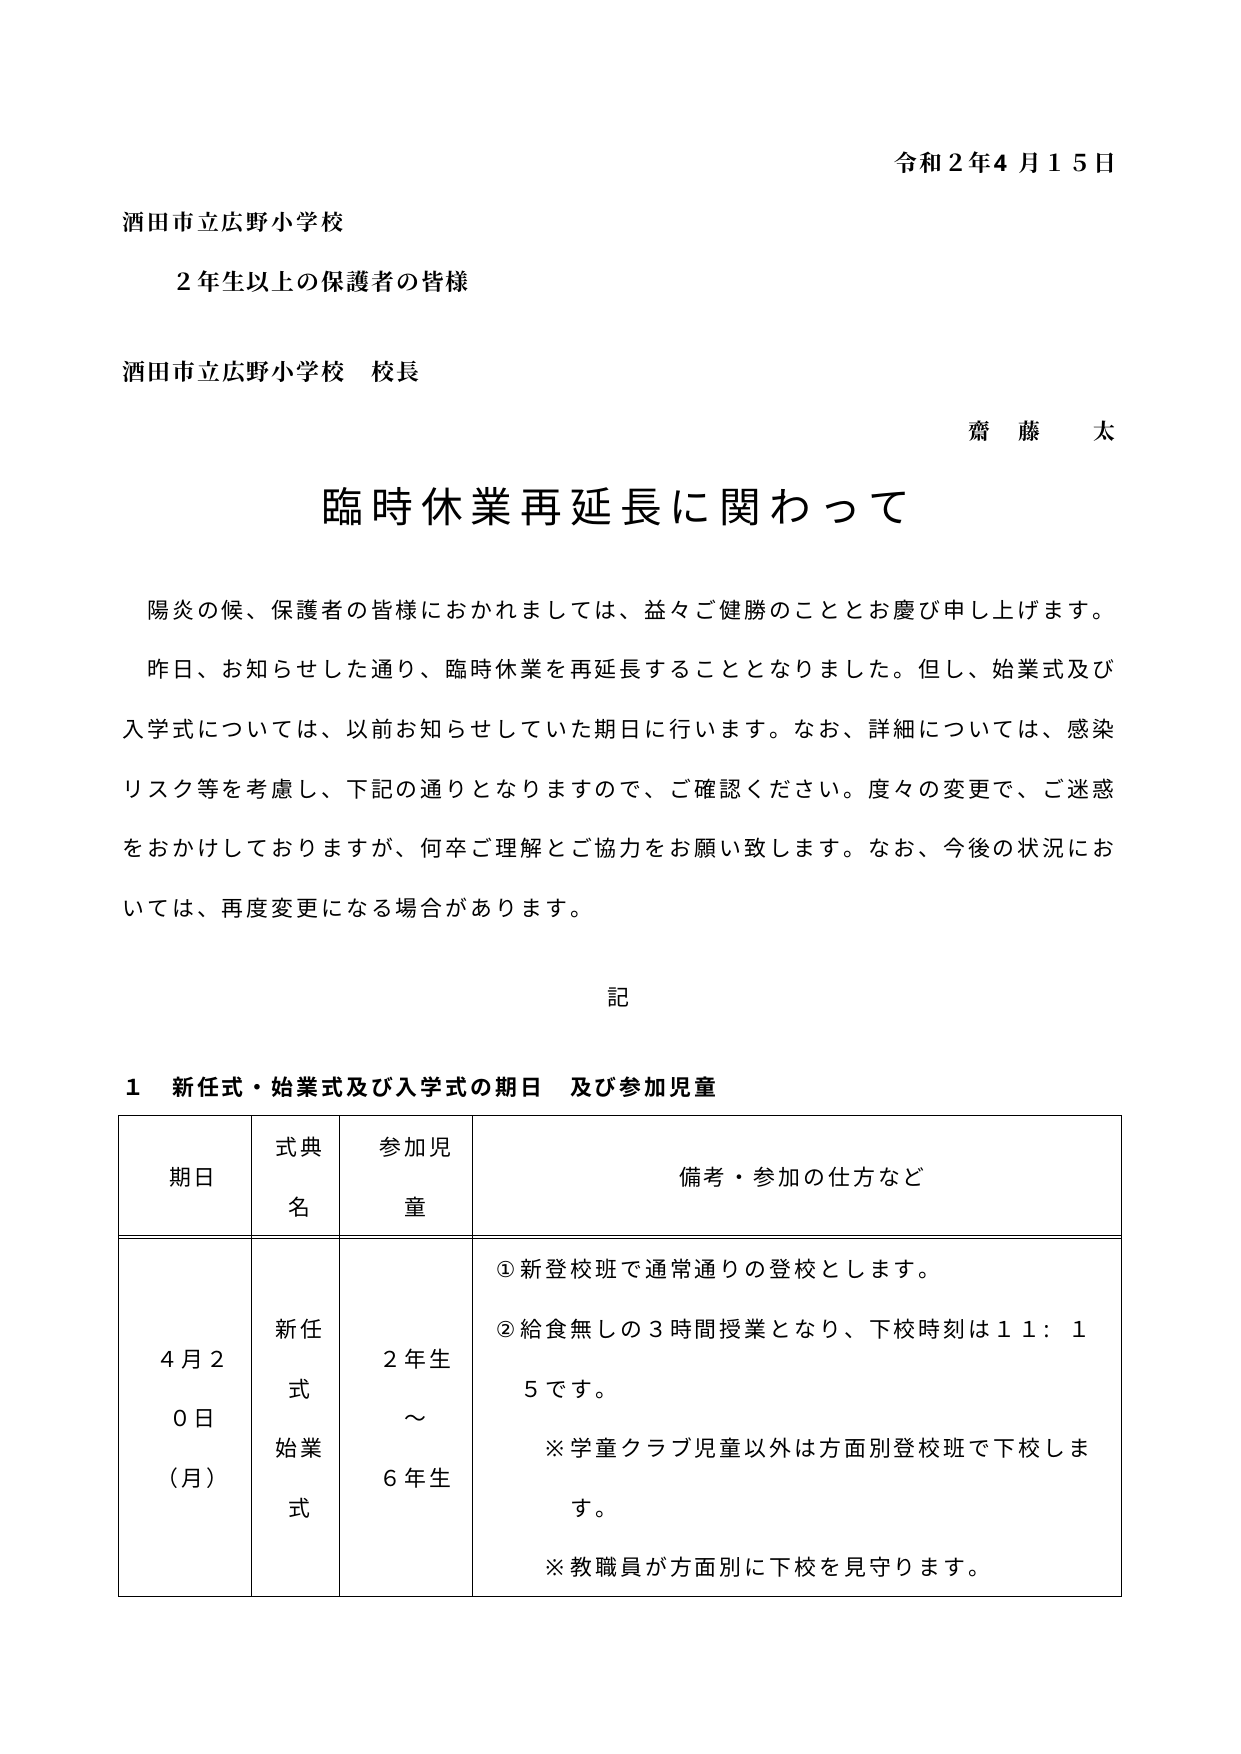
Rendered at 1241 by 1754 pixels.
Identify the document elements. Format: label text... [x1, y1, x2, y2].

text 昨日、お知らせした通り、臨時休業を再延長することとなりました。但し、始業式及び入学式については、以前お知らせしていた期日に行います。なお、詳細については、感染リスク等を考慮し、下記の通りとなりますので、ご確認ください。度々の変更で、ご迷惑をおかけしておりますが、何卒ご理解とご協力をお願い致します。なお、今後の状況においては、再度変更になる場合があります。 [122, 638, 1118, 936]
text 臨時休業再延長に関わって [122, 460, 1118, 549]
table_header 備考・参加の仕方など [473, 1116, 1121, 1235]
table_header 参加児童 [340, 1116, 472, 1235]
text 酒田市立広野小学校 [122, 192, 1118, 251]
table_header 式典名 [252, 1116, 339, 1235]
text １ 新任式・始業式及び入学式の期日 及び参加児童 [122, 1056, 1118, 1115]
text 陽炎の候、保護者の皆様におかれましては、益々ご健勝のこととお慶び申し上げます。 [122, 579, 1118, 638]
table_cell 新任式 始業式 [252, 1239, 339, 1596]
table_header 期日 [119, 1116, 251, 1235]
text 記 [122, 966, 1118, 1026]
text 齋 藤 太 [122, 400, 1118, 460]
text ２年生以上の保護者の皆様 [122, 251, 1118, 311]
table_cell ４月２０日 （月） [119, 1239, 251, 1596]
text 令和２年4月１５日 [122, 132, 1118, 192]
table_cell 新登校班で通常通りの登校とします。 給食無しの３時間授業となり、下校時刻は１１:１５です。 学童クラブ児童以外は方面別登校班で下校します。 教職員が方面別に下校を見守ります。 [473, 1239, 1121, 1596]
text 酒田市立広野小学校 校長 [122, 311, 1118, 400]
table_cell ２年生～ ６年生 [340, 1239, 472, 1596]
